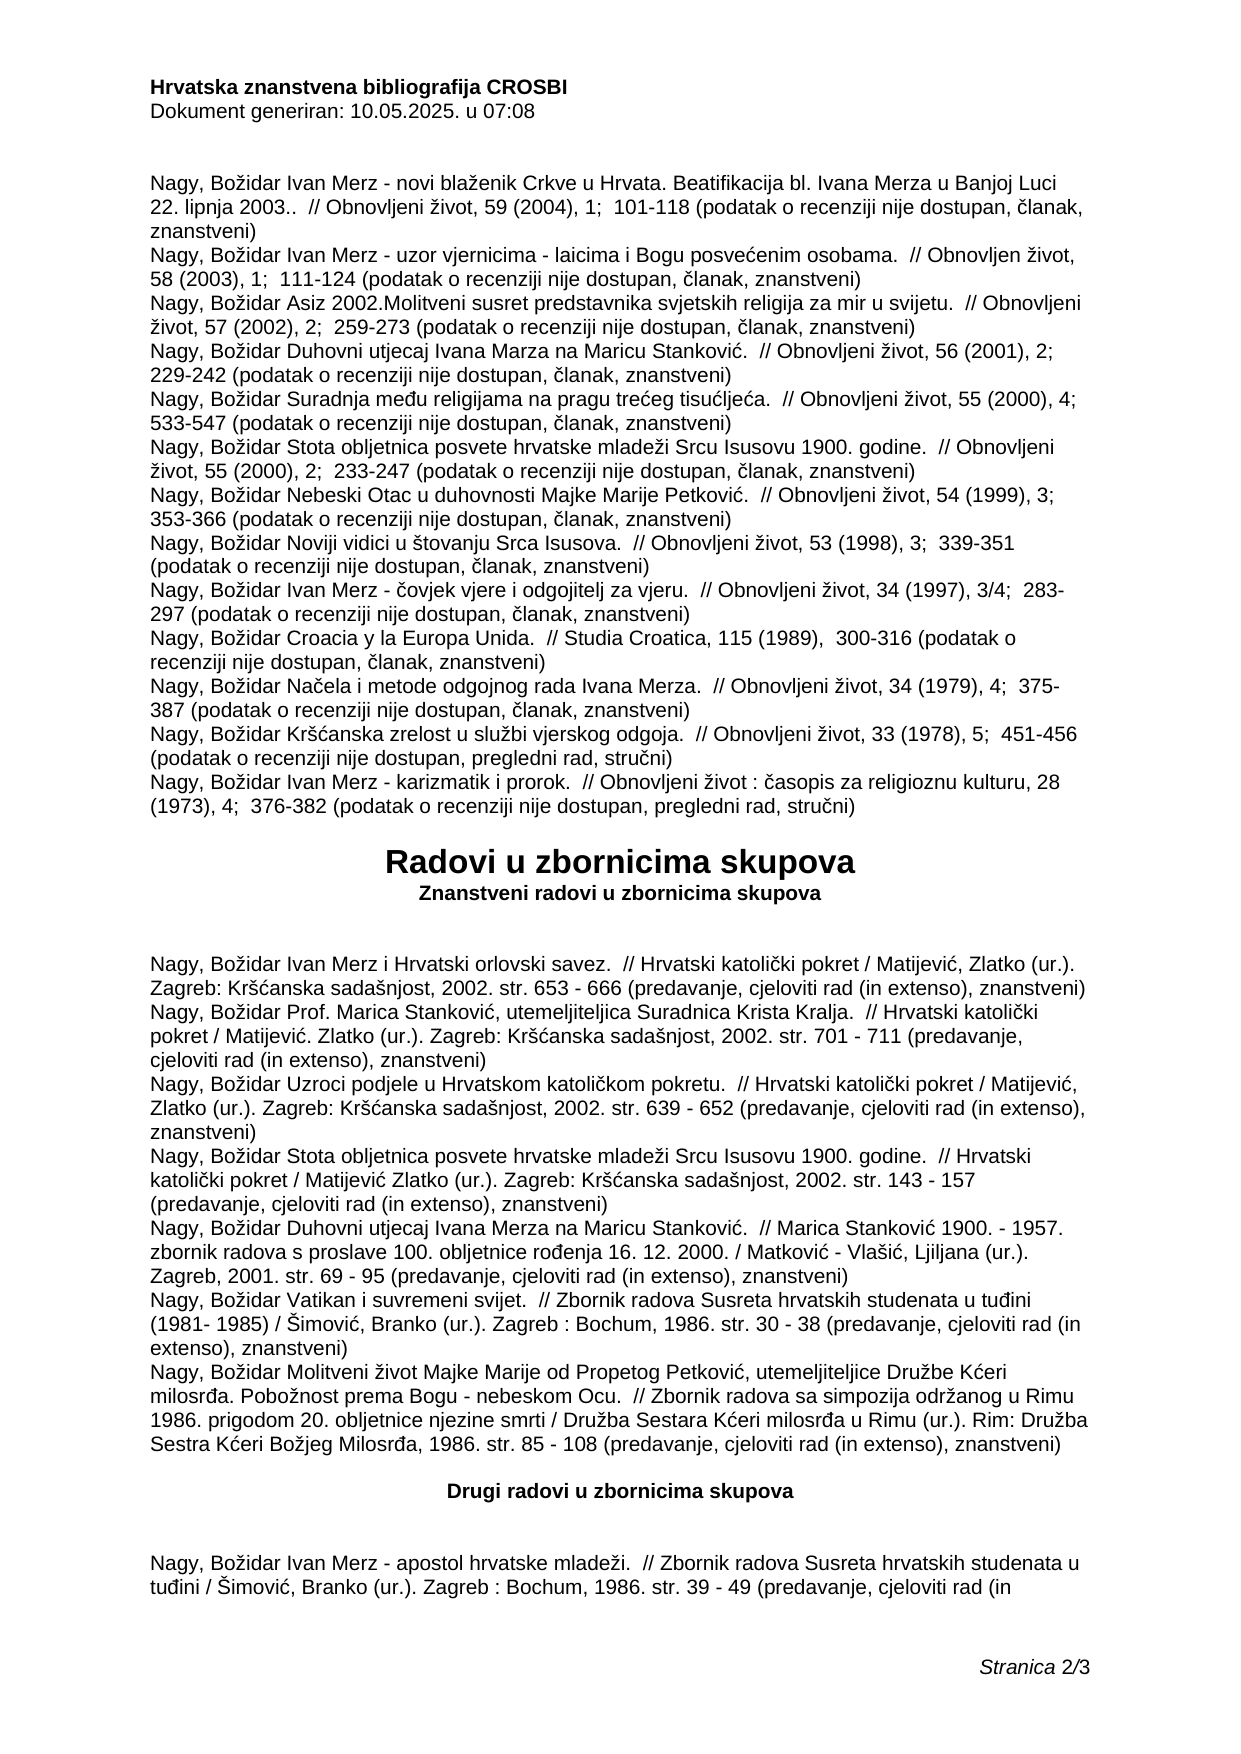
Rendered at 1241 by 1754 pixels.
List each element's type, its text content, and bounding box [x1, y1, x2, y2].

text Nagy, Božidar [150, 339, 1090, 387]
text Nagy, Božidar [150, 578, 1090, 626]
subtitle Radovi u zbornicima skupova [150, 842, 1090, 880]
text Nagy, Božidar [150, 434, 1090, 482]
text Nagy, Božidar [150, 530, 1090, 578]
text Nagy, Božidar [150, 674, 1090, 722]
text Nagy, Božidar [150, 1072, 1090, 1144]
subtitle Znanstveni radovi u zbornicima skupova [150, 880, 1090, 904]
text Nagy, Božidar [150, 1359, 1090, 1455]
text Nagy, Božidar [150, 243, 1090, 291]
text Nagy, Božidar [150, 1216, 1090, 1288]
text Nagy, Božidar [150, 387, 1090, 434]
text Nagy, Božidar [150, 1144, 1090, 1216]
text Nagy, Božidar [150, 1000, 1090, 1072]
text Nagy, Božidar [150, 722, 1090, 770]
text Nagy, Božidar [150, 770, 1090, 818]
text Nagy, Božidar [150, 1288, 1090, 1359]
text Nagy, Božidar [150, 482, 1090, 530]
subtitle Drugi radovi u zbornicima skupova [150, 1479, 1090, 1503]
text Nagy, Božidar [150, 626, 1090, 674]
text Nagy, Božidar [150, 1551, 1090, 1599]
text Nagy, Božidar [150, 291, 1090, 339]
text Nagy, Božidar [150, 952, 1090, 1000]
text Nagy, Božidar [150, 171, 1090, 243]
